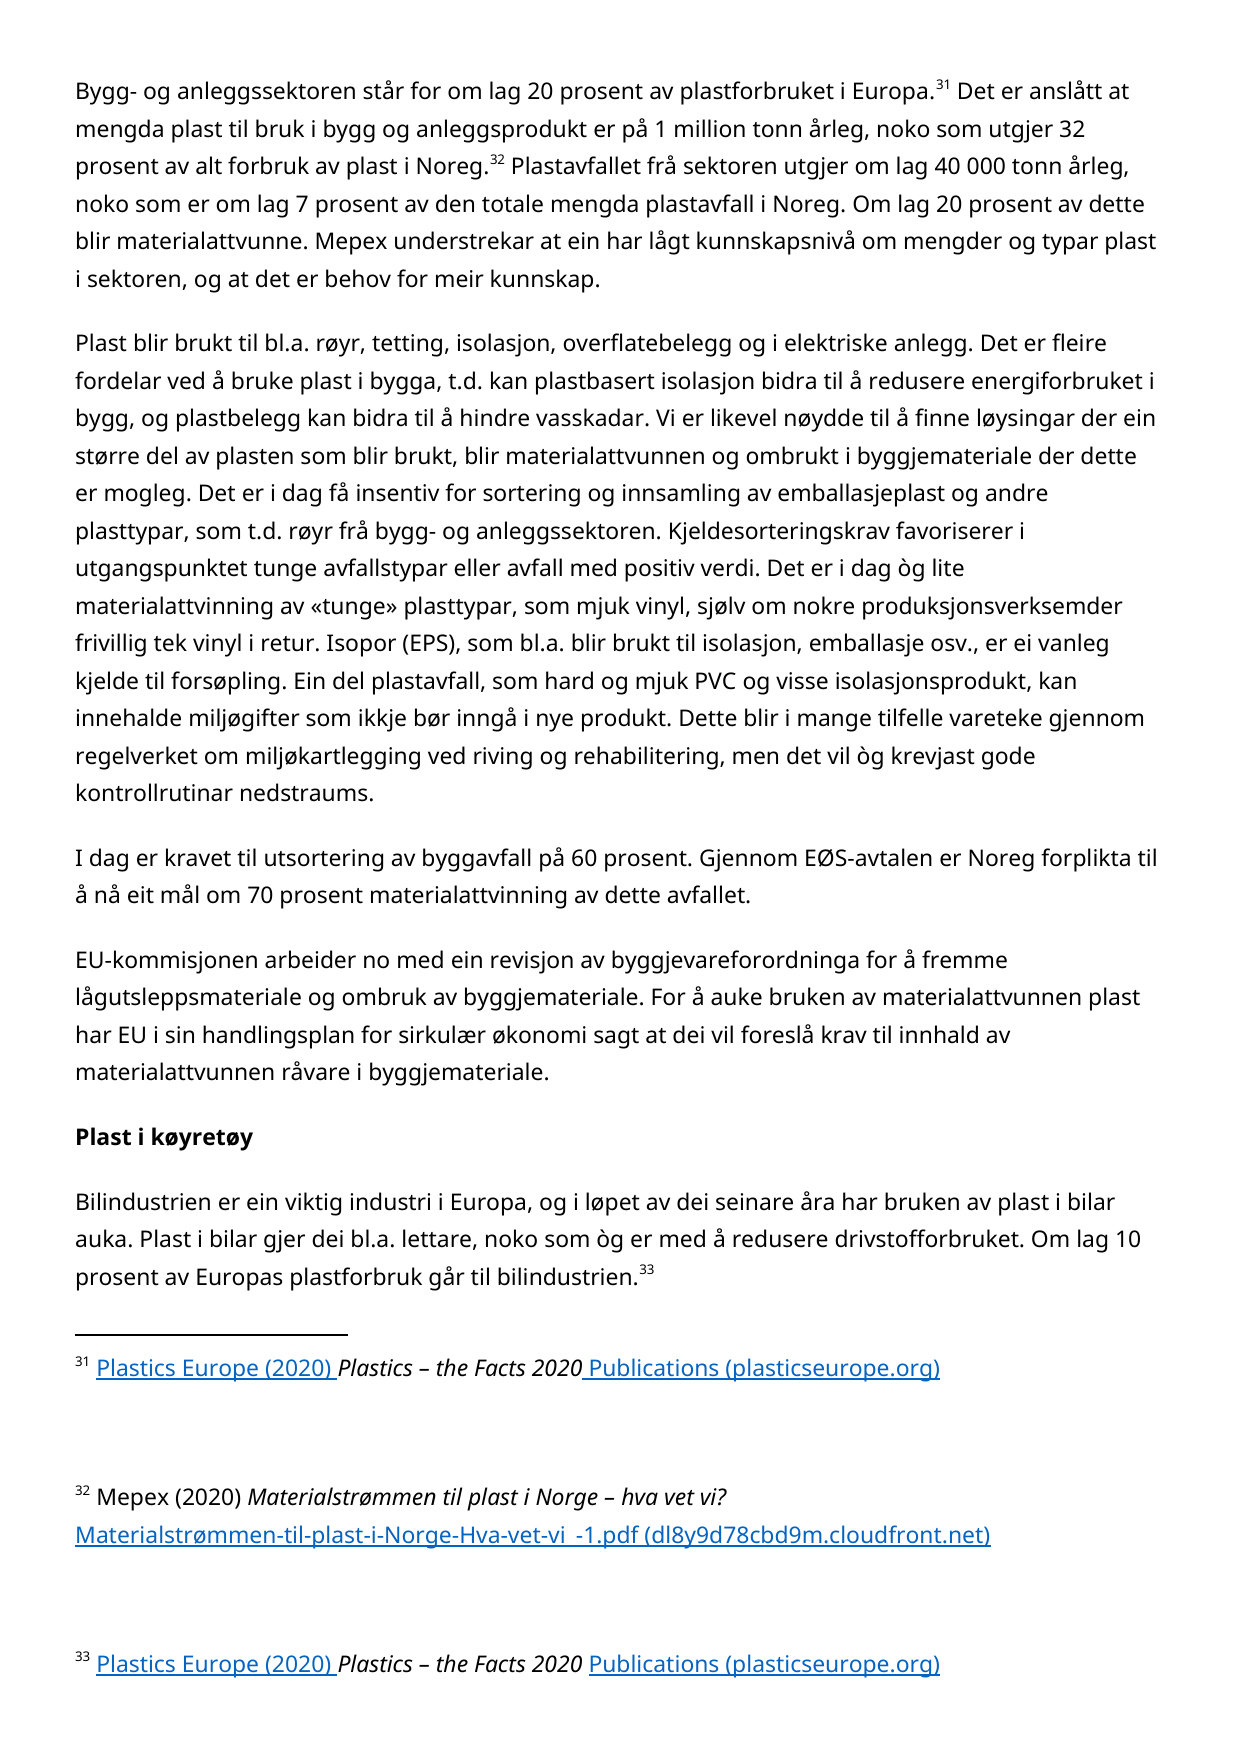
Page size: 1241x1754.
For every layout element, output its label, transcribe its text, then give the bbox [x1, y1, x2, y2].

text Bilindustrien er ein viktig industri i Europa, og i løpet av dei seinare åra har bruken av plast i bilar auka. Plast i bilar gjer dei bl.a. lettare, noko som òg er med å redusere drivstofforbruket. Om lag 10 prosent av Europas plastforbruk går til bilindustrien. [75, 1185, 1165, 1292]
text Plast blir brukt til bl.a. røyr, tetting, isolasjon, overflatebelegg og i elektriske anlegg. Det er fleire fordelar ved å bruke plast i bygga, t.d. kan plastbasert isolasjon bidra til å redusere energiforbruket i bygg, og plastbelegg kan bidra til å hindre vasskadar. Vi er likevel nøydde til å finne løysingar der ein større del av plasten som blir brukt, blir materialattvunnen og ombrukt i byggjemateriale der dette er mogleg. Det er i dag få insentiv for sortering og innsamling av emballasjeplast og andre plasttypar, som t.d. røyr frå bygg- og anleggssektoren. Kjeldesorteringskrav favoriserer i utgangspunktet tunge avfallstypar eller avfall med positiv verdi. Det er i dag òg lite materialattvinning av «tunge» plasttypar, som mjuk vinyl, sjølv om nokre produksjonsverksemder frivillig tek vinyl i retur. Isopor (EPS), som bl.a. blir brukt til isolasjon, emballasje osv., er ei vanleg kjelde til forsøpling. Ein del plastavfall, som hard og mjuk PVC og visse isolasjonsprodukt, kan innehalde miljøgifter som ikkje bør inngå i nye produkt. Dette blir i mange tilfelle vareteke gjennom regelverket om miljøkartlegging ved riving og rehabilitering, men det vil òg krevjast gode kontrollrutinar nedstraums. [75, 327, 1165, 808]
text EU-kommisjonen arbeider no med ein revisjon av byggjevareforordninga for å fremme lågutsleppsmateriale og ombruk av byggjemateriale. For å auke bruken av materialattvunnen plast har EU i sin handlingsplan for sirkulær økonomi sagt at dei vil foreslå krav til innhald av materialattvunnen råvare i byggjemateriale. [75, 944, 1165, 1087]
text I dag er kravet til utsortering av byggavfall på 60 prosent. Gjennom EØS-avtalen er Noreg forplikta til å nå eit mål om 70 prosent materialattvinning av dette avfallet. [75, 842, 1165, 910]
text Plast i køyretøy [75, 1121, 1165, 1152]
text Bygg- og anleggssektoren står for om lag 20 prosent av plastforbruket i Europa. Det er anslått at mengda plast til bruk i bygg og anleggsprodukt er på 1 million tonn årleg, noko som utgjer 32 prosent av alt forbruk av plast i Noreg. Plastavfallet frå sektoren utgjer om lag 40 000 tonn årleg, noko som er om lag 7 prosent av den totale mengda plastavfall i Noreg. Om lag 20 prosent av dette blir materialattvunne. Mepex understrekar at ein har lågt kunnskapsnivå om mengder og typar plast i sektoren, og at det er behov for meir kunnskap. [75, 75, 1165, 294]
